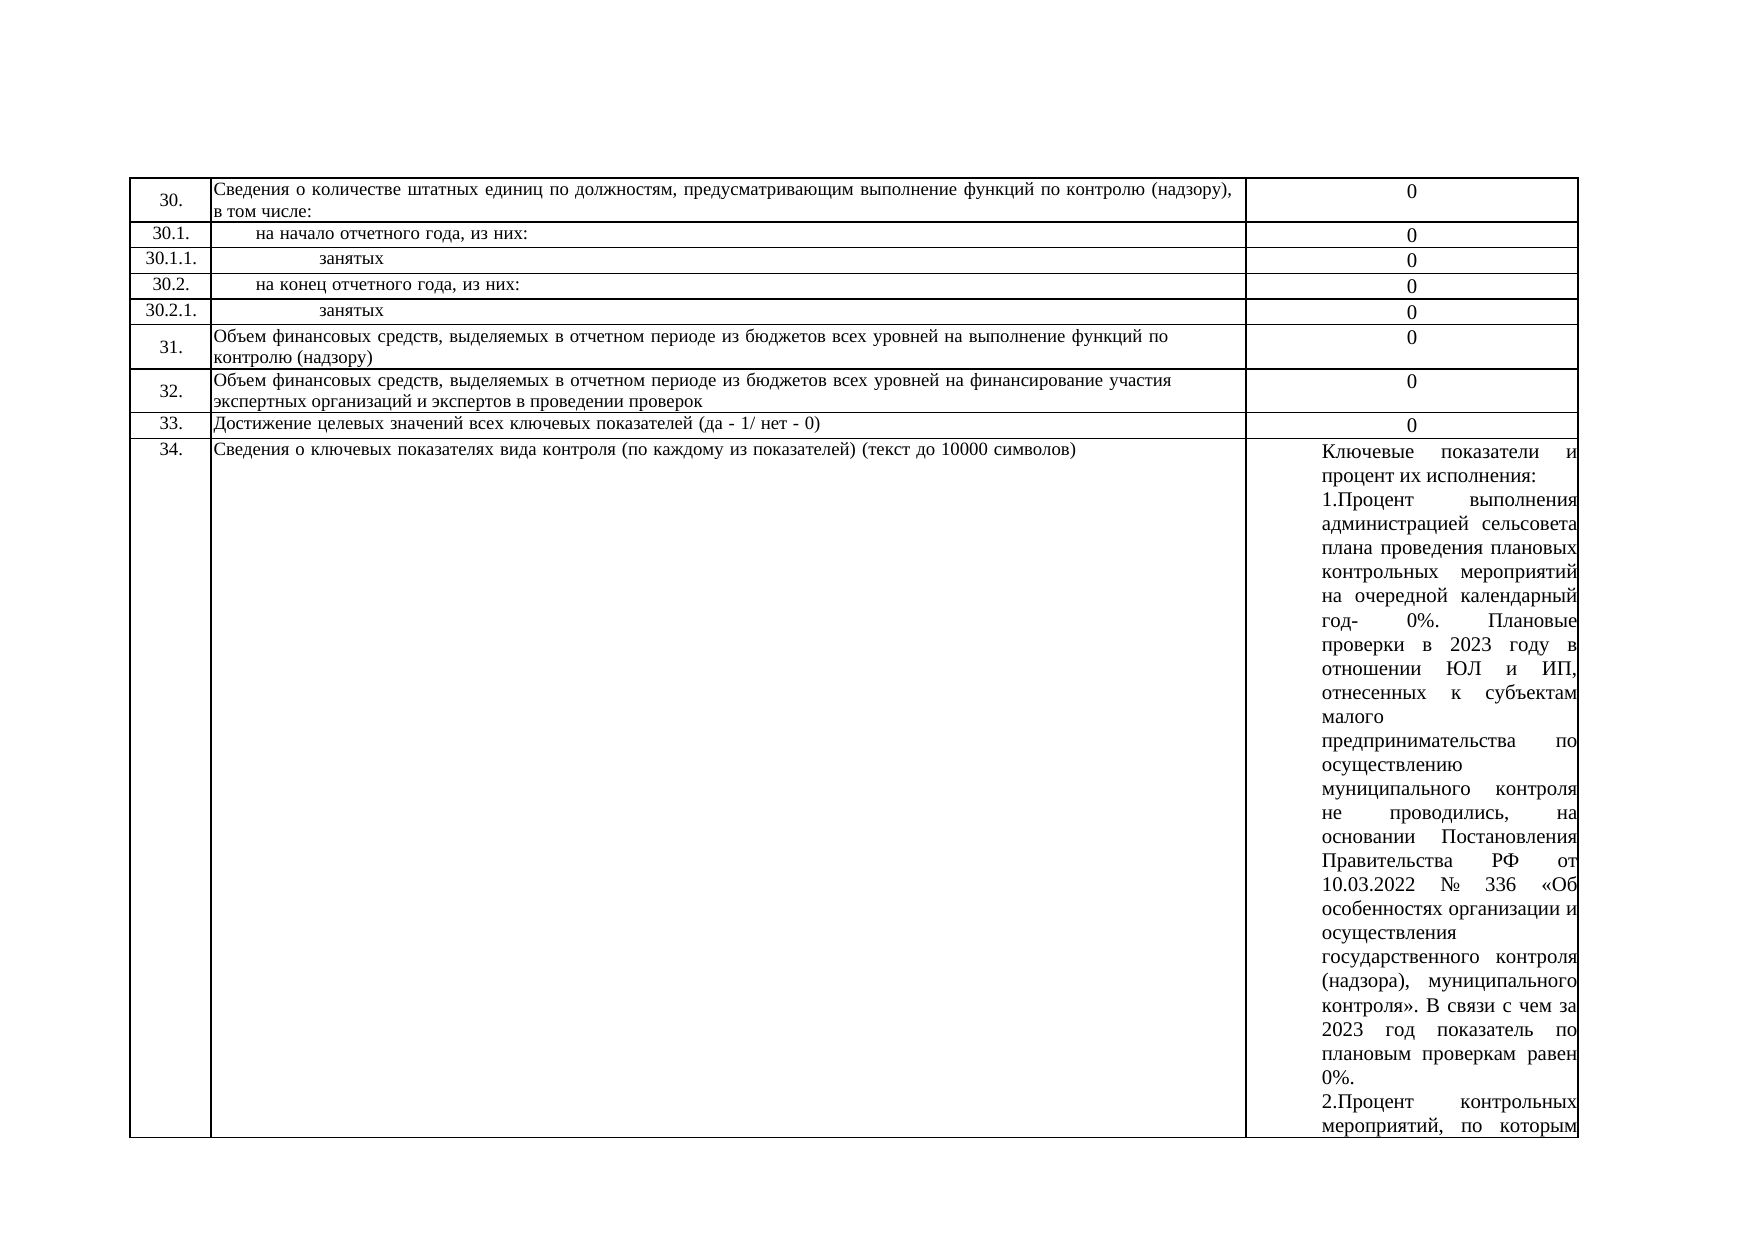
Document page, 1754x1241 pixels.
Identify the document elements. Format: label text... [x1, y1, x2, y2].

table_cell 31. [131, 325, 210, 368]
table_cell 30. [131, 179, 210, 221]
table_cell на начало отчетного года, из них: [212, 223, 1245, 247]
table_cell 30.1. [131, 223, 210, 247]
table_cell 0 [1247, 179, 1577, 221]
table_cell 30.2. [131, 274, 210, 298]
table_cell 0 [1247, 325, 1577, 368]
table_cell 0 [1247, 223, 1577, 247]
table_cell 0 [1247, 274, 1577, 298]
table_cell занятых [212, 248, 1245, 272]
table_cell занятых [212, 300, 1245, 324]
table_cell 32. [131, 370, 210, 412]
table_cell Достижение целевых значений всех ключевых показателей (да - 1/ нет - 0) [212, 413, 1245, 437]
table_cell на конец отчетного года, из них: [212, 274, 1245, 298]
table_cell 0 [1247, 248, 1577, 272]
table_cell Сведения о количестве штатных единиц по должностям, предусматривающим выполнение функций по контролю (надзору), в том числе: [212, 179, 1245, 221]
table_cell 33. [131, 413, 210, 437]
table_cell 0 [1247, 370, 1577, 412]
table_cell 0 [1247, 300, 1577, 324]
table_cell Объем финансовых средств, выделяемых в отчетном периоде из бюджетов всех уровней на выполнение функций по контролю (надзору) [212, 325, 1245, 368]
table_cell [212, 439, 1245, 1137]
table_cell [1247, 439, 1577, 1137]
table_cell 34. [131, 439, 210, 1137]
table_cell 0 [1247, 413, 1577, 437]
table_cell 30.1.1. [131, 248, 210, 272]
table_cell Объем финансовых средств, выделяемых в отчетном периоде из бюджетов всех уровней на финансирование участия экспертных организаций и экспертов в проведении проверок [212, 370, 1245, 412]
table_cell 30.2.1. [131, 300, 210, 324]
